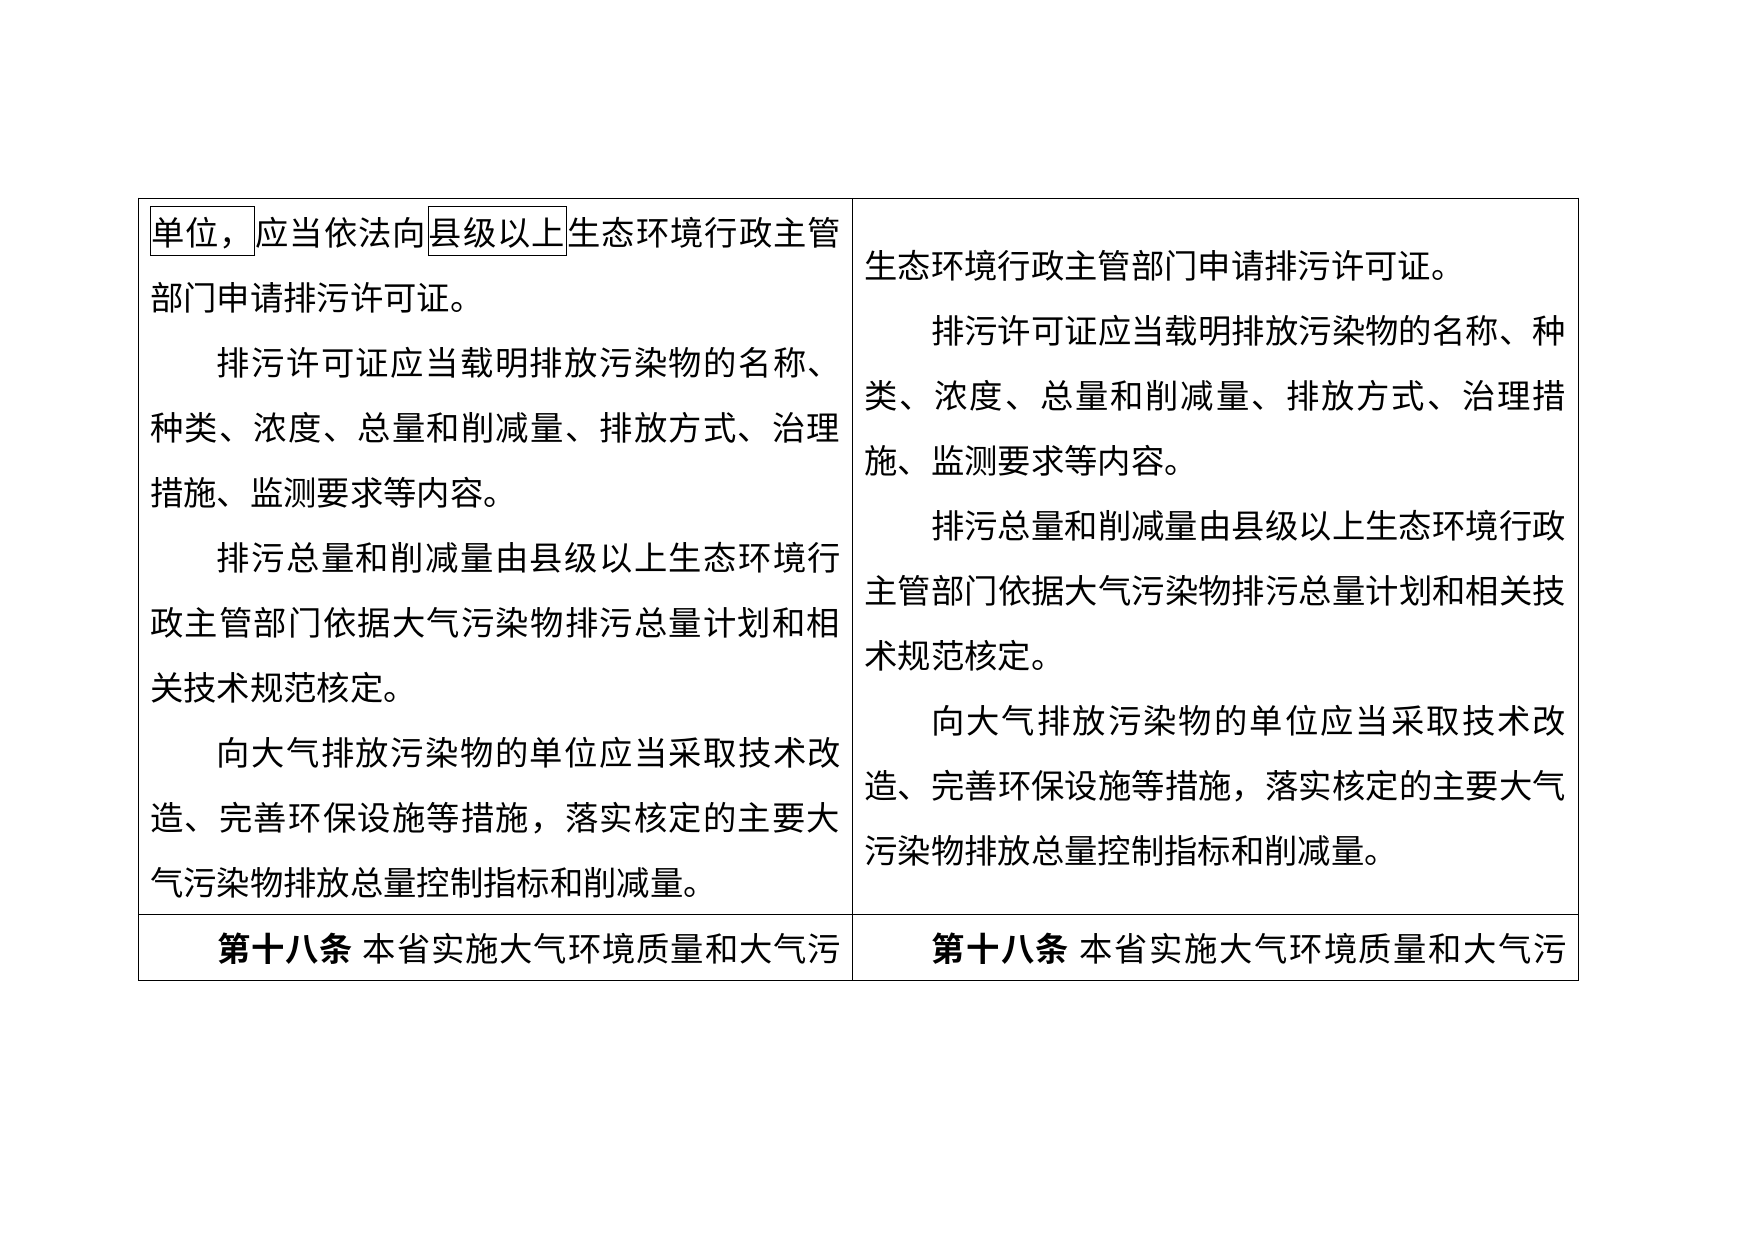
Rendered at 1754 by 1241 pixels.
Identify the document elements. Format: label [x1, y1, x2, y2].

table_cell [853, 199, 1578, 914]
table_cell [139, 199, 852, 914]
table_cell [139, 915, 852, 980]
table_cell [853, 915, 1578, 980]
